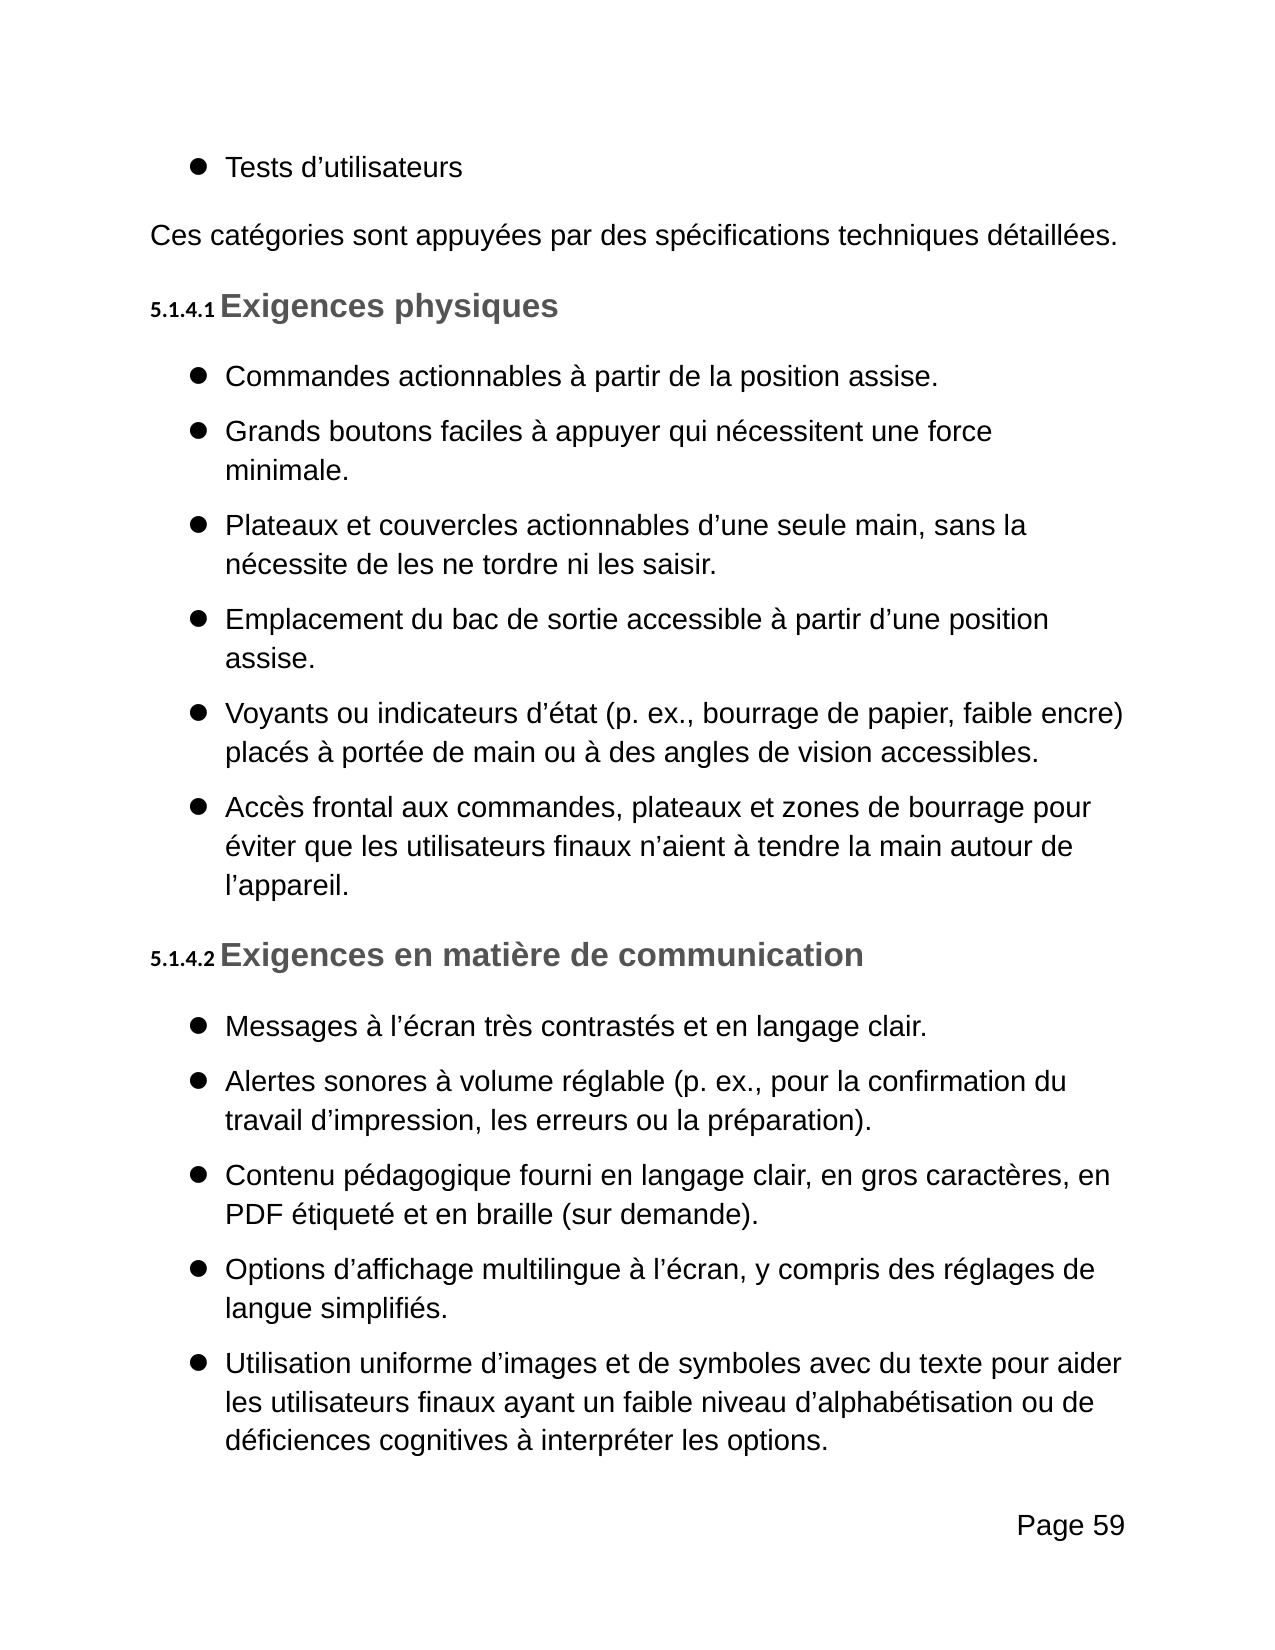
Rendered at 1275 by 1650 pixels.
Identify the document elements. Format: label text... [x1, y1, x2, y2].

list Tests d’utilisateurs [187, 150, 1125, 184]
list Contenu pédagogique fourni en langage clair, en gros caractères, en PDF étiqueté et en braille (sur demande). [187, 1158, 1125, 1230]
list Messages à l’écran très contrastés et en langage clair. [187, 1008, 1125, 1042]
list Commandes actionnables à partir de la position assise. [187, 359, 1125, 393]
list Voyants ou indicateurs d’état (p. ex., bourrage de papier, faible encre) placés à portée de main ou à des angles de vision accessibles. [187, 696, 1125, 768]
list Options d’affichage multilingue à l’écran, y compris des réglages de langue simplifiés. [187, 1252, 1125, 1324]
list Alertes sonores à volume réglable (p. ex., pour la confirmation du travail d’impression, les erreurs ou la préparation). [187, 1064, 1125, 1136]
list Plateaux et couvercles actionnables d’une seule main, sans la nécessite de les ne tordre ni les saisir. [187, 508, 1125, 581]
list Grands boutons faciles à appuyer qui nécessitent une force minimale. [187, 414, 1125, 487]
list Utilisation uniforme d’images et de symboles avec du texte pour aider les utilisateurs finaux ayant un faible niveau d’alphabétisation ou de déficiences cognitives à interpréter les options. [187, 1346, 1125, 1457]
subtitle Exigences en matière de communication [150, 935, 1125, 974]
list Accès frontal aux commandes, plateaux et zones de bourrage pour éviter que les utilisateurs finaux n’aient à tendre la main autour de l’appareil. [187, 790, 1125, 901]
list Emplacement du bac de sortie accessible à partir d’une position assise. [187, 602, 1125, 674]
text Ces catégories sont appuyées par des spécifications techniques détaillées. [150, 218, 1125, 251]
subtitle Exigences physiques [150, 286, 1125, 324]
